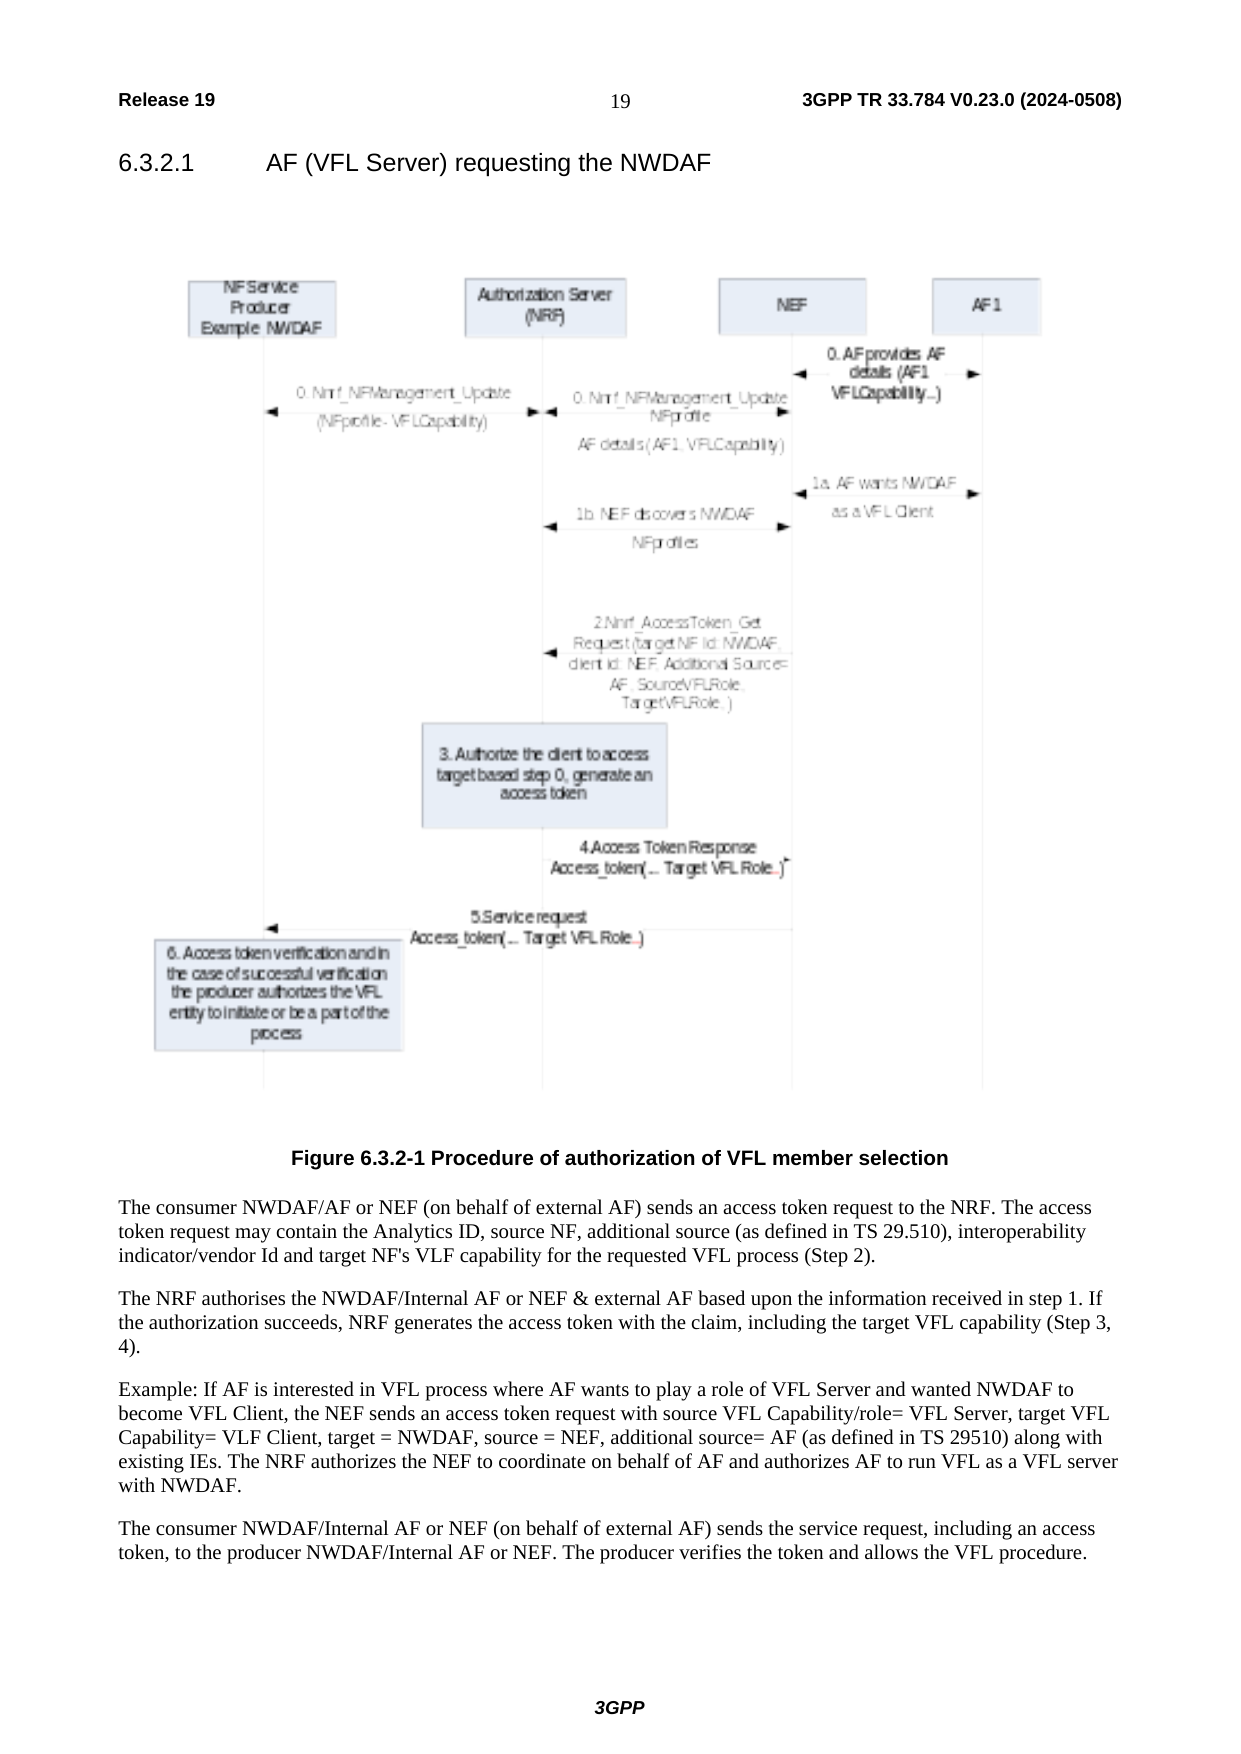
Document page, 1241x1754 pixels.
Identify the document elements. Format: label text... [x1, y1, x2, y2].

text The consumer NEF (on behalf of external AF) sends an access token request to the NRF. The access token request may contain the Analytics ID, source NF, interoperability indicator/vendor Id and target NF's VLF capability for the requested VFL process. [118, 1195, 1122, 1267]
text The consumer NEF (on behalf of external AF) sends the service request, including an access token, to the producer NWDAF. The producer verifies the token and allows the VFL procedure. [118, 1516, 1122, 1564]
text The NRF authorises the NEF & external AF based upon the information received in step 1. If the authorization succeeds, NRF generates the access token with the claim, including the target VFL capability. [118, 1286, 1122, 1358]
